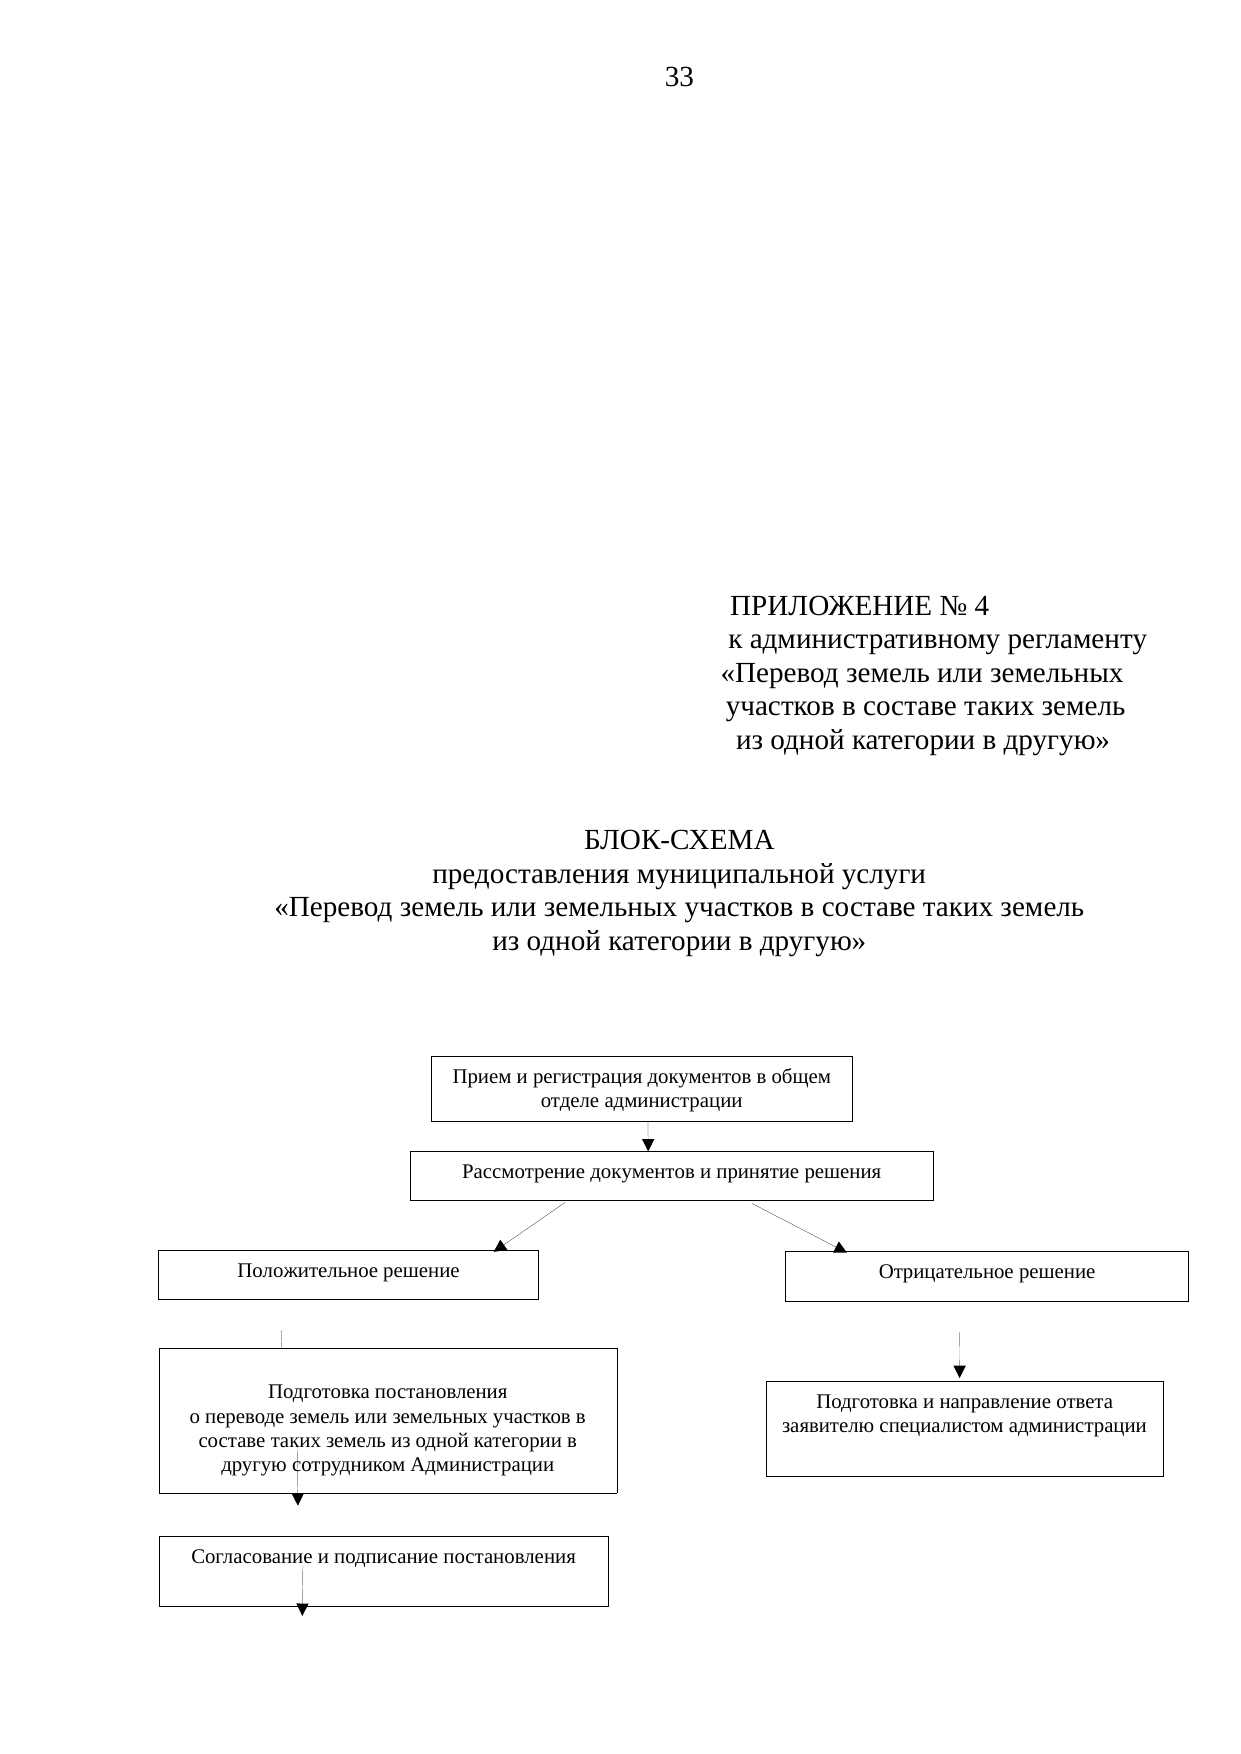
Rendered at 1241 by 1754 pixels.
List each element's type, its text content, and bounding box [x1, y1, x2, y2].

text участков в составе таких земель [546, 688, 1181, 722]
text из одной категории в другую» [665, 722, 1181, 755]
text «Перевод земель или земельных участков в составе таких земель из одной категории в другую» [177, 889, 1181, 957]
text «Перевод земель или земельных [472, 655, 1181, 688]
text предоставления муниципальной услуги [177, 856, 1181, 889]
text БЛОК-СХЕМА [177, 822, 1181, 856]
text к административному регламенту [665, 621, 1181, 655]
text ПРИЛОЖЕНИЕ № 4 [650, 588, 1181, 621]
